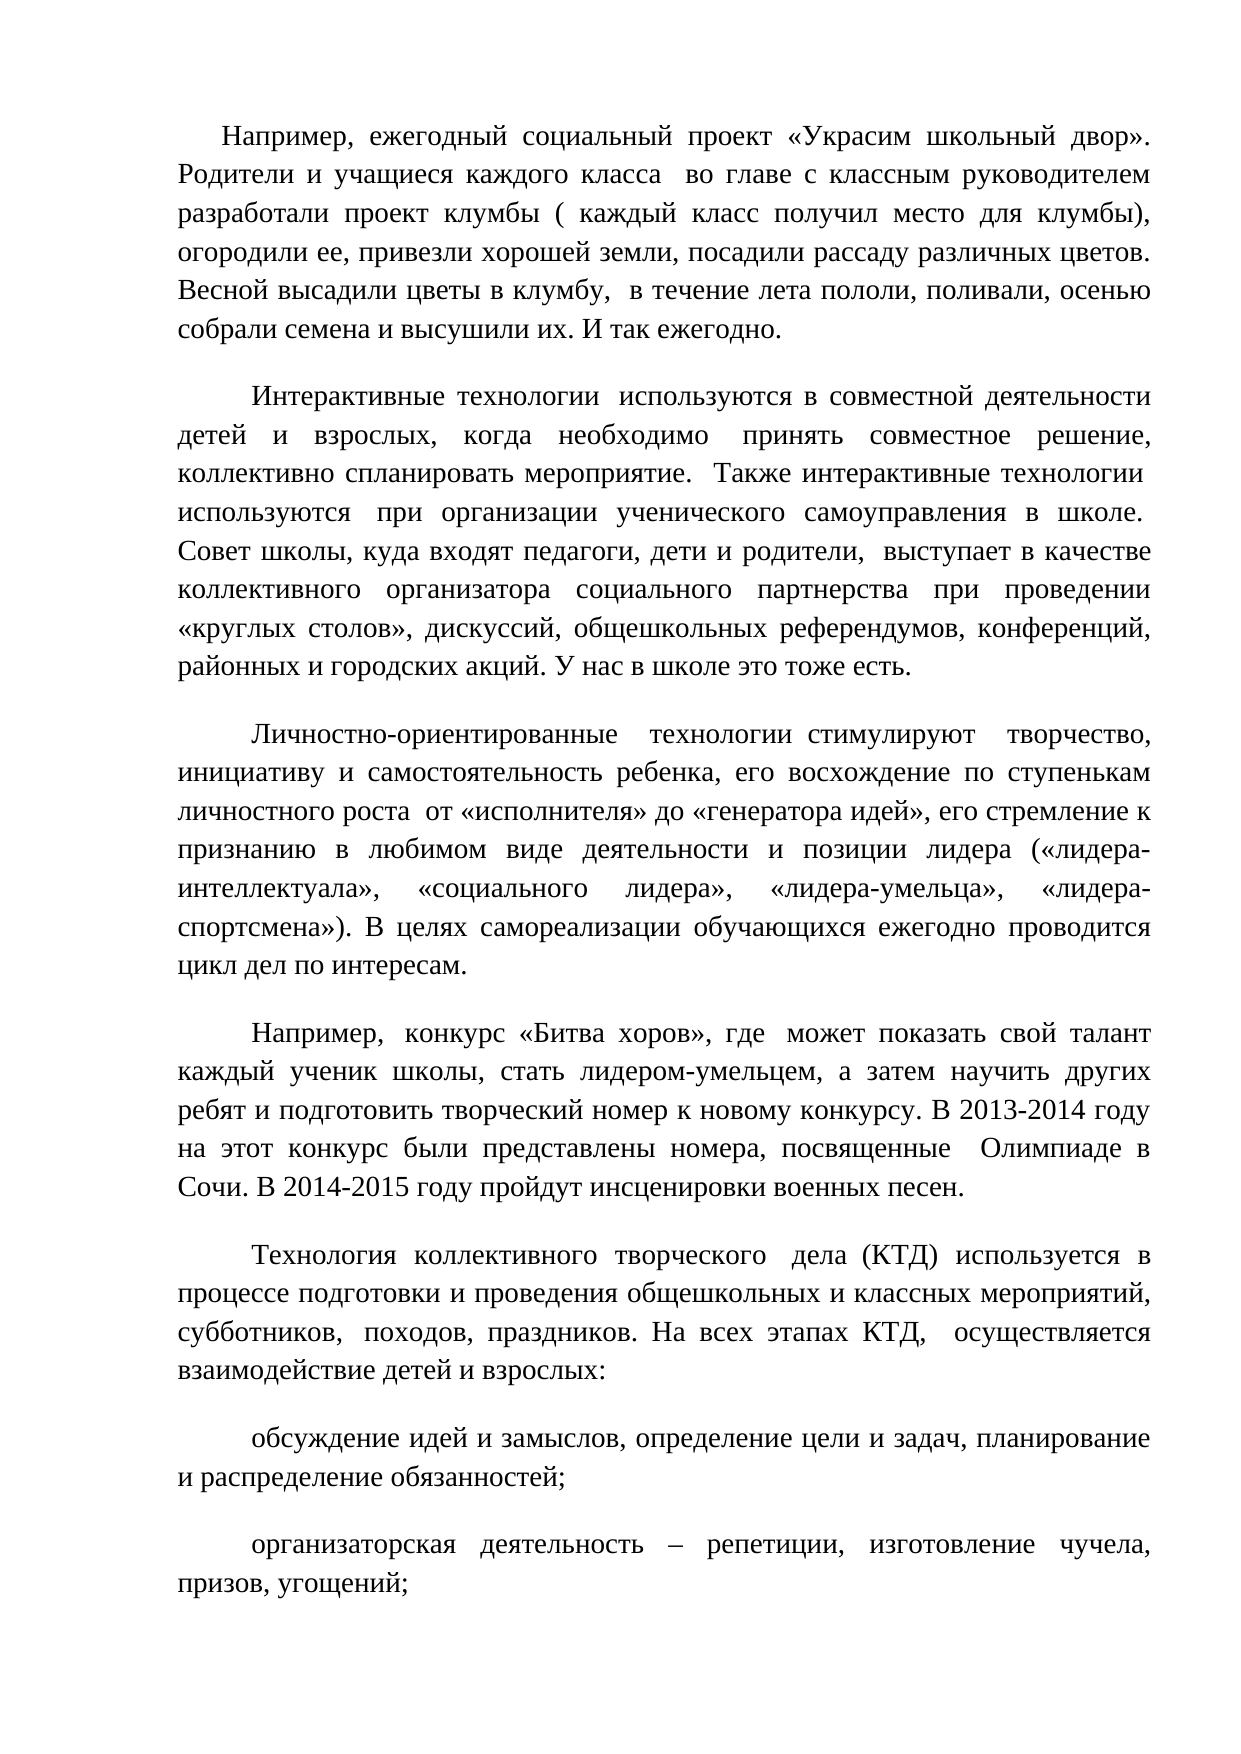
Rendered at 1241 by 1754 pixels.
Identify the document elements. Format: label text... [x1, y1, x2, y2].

text организаторская деятельность – репетиции, изготовление чучела, призов, угощений; [177, 1526, 1152, 1598]
text Интерактивные технологии используются в совместной деятельности детей и взрослых, когда необходимо принять совместное решение, коллективно спланировать мероприятие. Также интерактивные технологии используются при организации ученического самоуправления в школе. Совет школы, куда входят педагоги, дети и родители, выступает в качестве коллективного организатора социального партнерства при проведении «круглых столов», дискуссий, общешкольных референдумов, конференций, районных и городских акций. У нас в школе это тоже есть. [177, 378, 1152, 682]
text Например, конкурс «Битва хоров», где может показать свой талант каждый ученик школы, стать лидером-умельцем, а затем научить других ребят и подготовить творческий номер к новому конкурсу. В 2013-2014 году на этот конкурс были представлены номера, посвященные Олимпиаде в Сочи. В 2014-2015 году пройдут инсценировки военных песен. [177, 1015, 1152, 1203]
text Личностно-ориентированные технологии стимулируют творчество, инициативу и самостоятельность ребенка, его восхождение по ступенькам личностного роста от «исполнителя» до «генератора идей», его стремление к признанию в любимом виде деятельности и позиции лидера («лидера- интеллектуала», «социального лидера», «лидера-умельца», «лидера- спортсмена»). В целях самореализации обучающихся ежегодно проводится цикл дел по интересам. [177, 716, 1152, 981]
text Технология коллективного творческого дела (КТД) используется в процессе подготовки и проведения общешкольных и классных мероприятий, субботников, походов, праздников. На всех этапах КТД, осуществляется взаимодействие детей и взрослых: [177, 1237, 1152, 1386]
text обсуждение идей и замыслов, определение цели и задач, планирование и распределение обязанностей; [177, 1420, 1152, 1492]
text Например, ежегодный социальный проект «Украсим школьный двор». Родители и учащиеся каждого класса во главе с классным руководителем разработали проект клумбы ( каждый класс получил место для клумбы), огородили ее, привезли хорошей земли, посадили рассаду различных цветов. Весной высадили цветы в клумбу, в течение лета пололи, поливали, осенью собрали семена и высушили их. И так ежегодно. [177, 118, 1152, 344]
